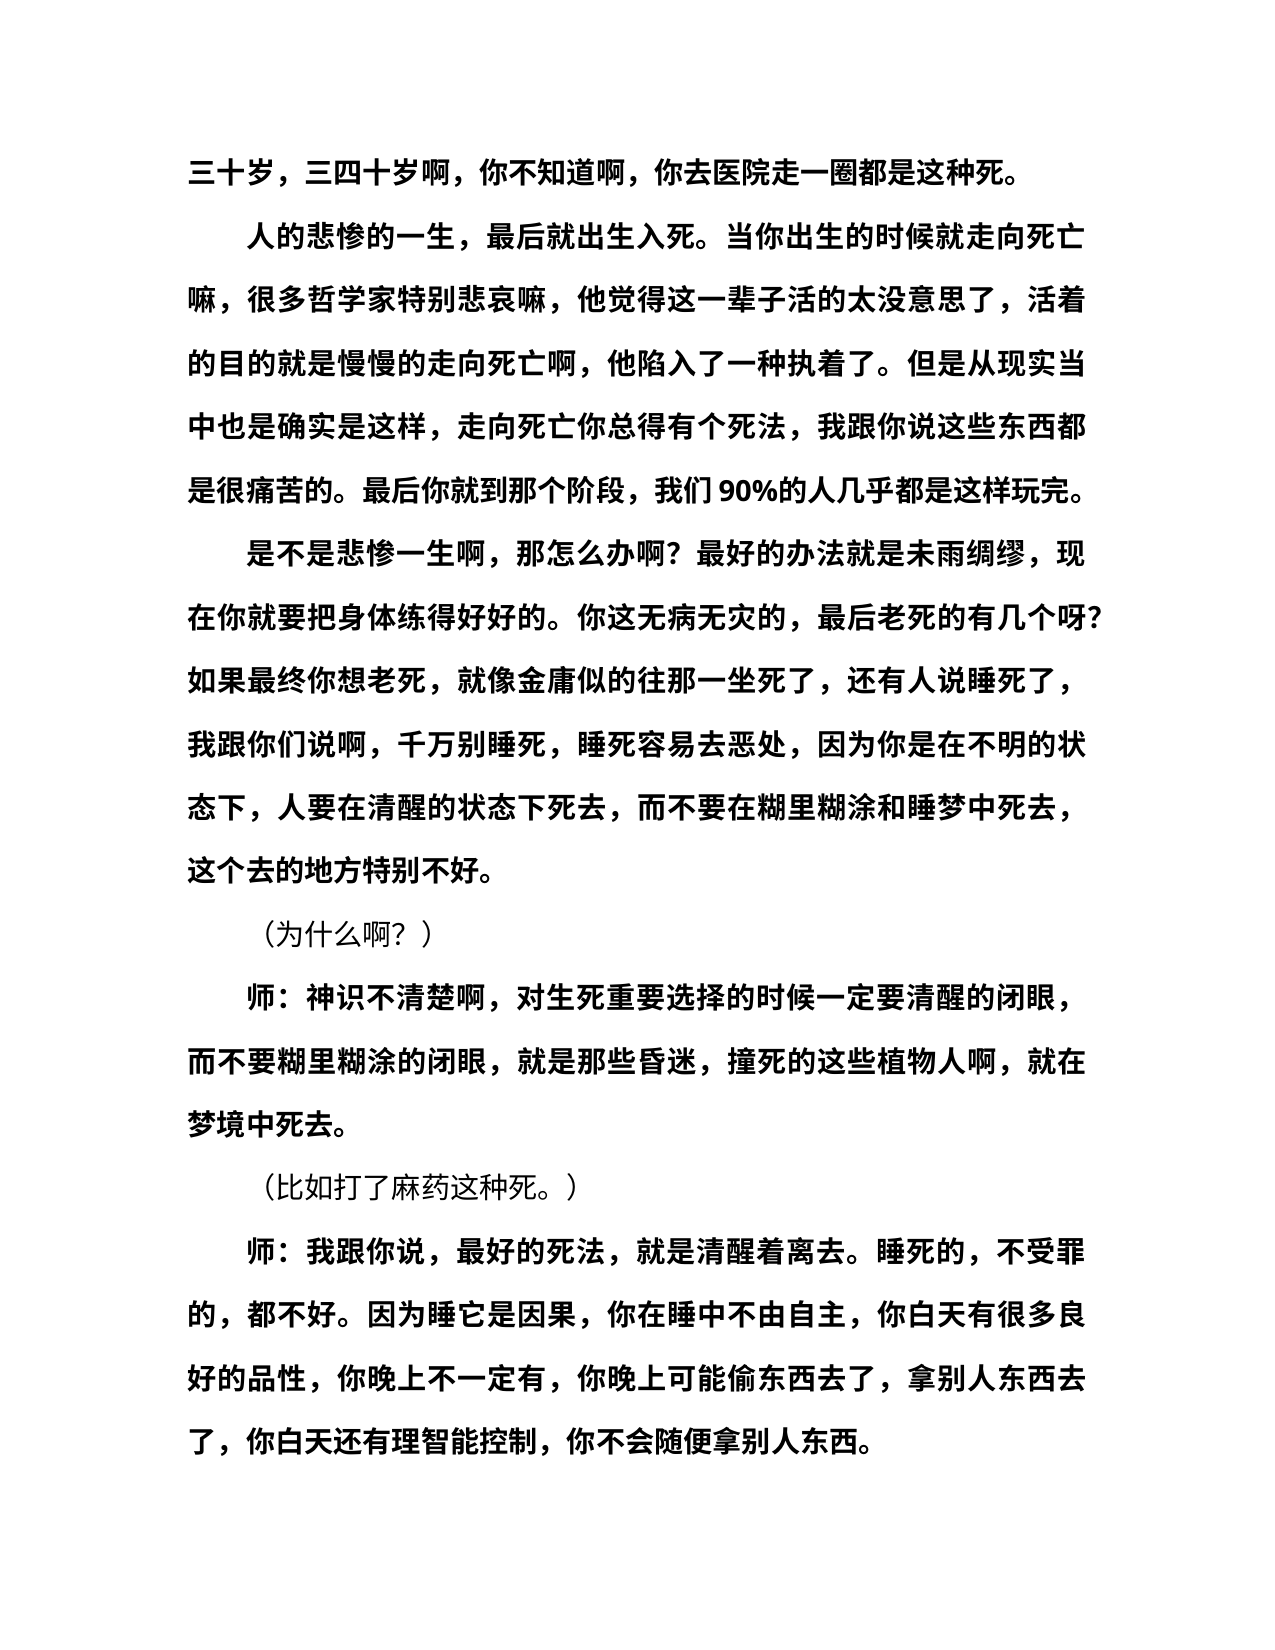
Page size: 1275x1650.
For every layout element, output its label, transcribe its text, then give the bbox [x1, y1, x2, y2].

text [187, 150, 1087, 192]
text 师：神识不清楚啊，对生死重要选择的时候一定要清醒的闭眼，而不要糊里糊涂的闭眼，就是那些昏迷，撞死的这些植物人啊，就在梦境中死去。 [187, 975, 1087, 1144]
text 是不是悲惨一生啊，那怎么办啊？最好的办法就是未雨绸缪，现在你就要把身体练得好好的。你这无病无灾的，最后老死的有几个呀？如果最终你想老死，就像金庸似的往那一坐死了，还有人说睡死了，我跟你们说啊，千万别睡死，睡死容易去恶处，因为你是在不明的状态下，人要在清醒的状态下死去，而不要在糊里糊涂和睡梦中死去，这个去的地方特别不好。 [187, 531, 1087, 890]
text 人的悲惨的一生，最后就出生入死。当你出生的时候就走向死亡嘛，很多哲学家特别悲哀嘛，他觉得这一辈子活的太没意思了，活着的目的就是慢慢的走向死亡啊，他陷入了一种执着了。但是从现实当中也是确实是这样，走向死亡你总得有个死法，我跟你说这些东西都是很痛苦的。最后你就到那个阶段，我们90%的人几乎都是这样玩完。 [187, 213, 1087, 509]
text （比如打了麻药这种死。） [187, 1165, 1087, 1207]
text 师：我跟你说，最好的死法，就是清醒着离去。睡死的，不受罪的，都不好。因为睡它是因果，你在睡中不由自主，你白天有很多良好的品性，你晚上不一定有，你晚上可能偷东西去了，拿别人东西去了，你白天还有理智能控制，你不会随便拿别人东西。 [187, 1228, 1087, 1461]
text （为什么啊？） [187, 911, 1087, 954]
